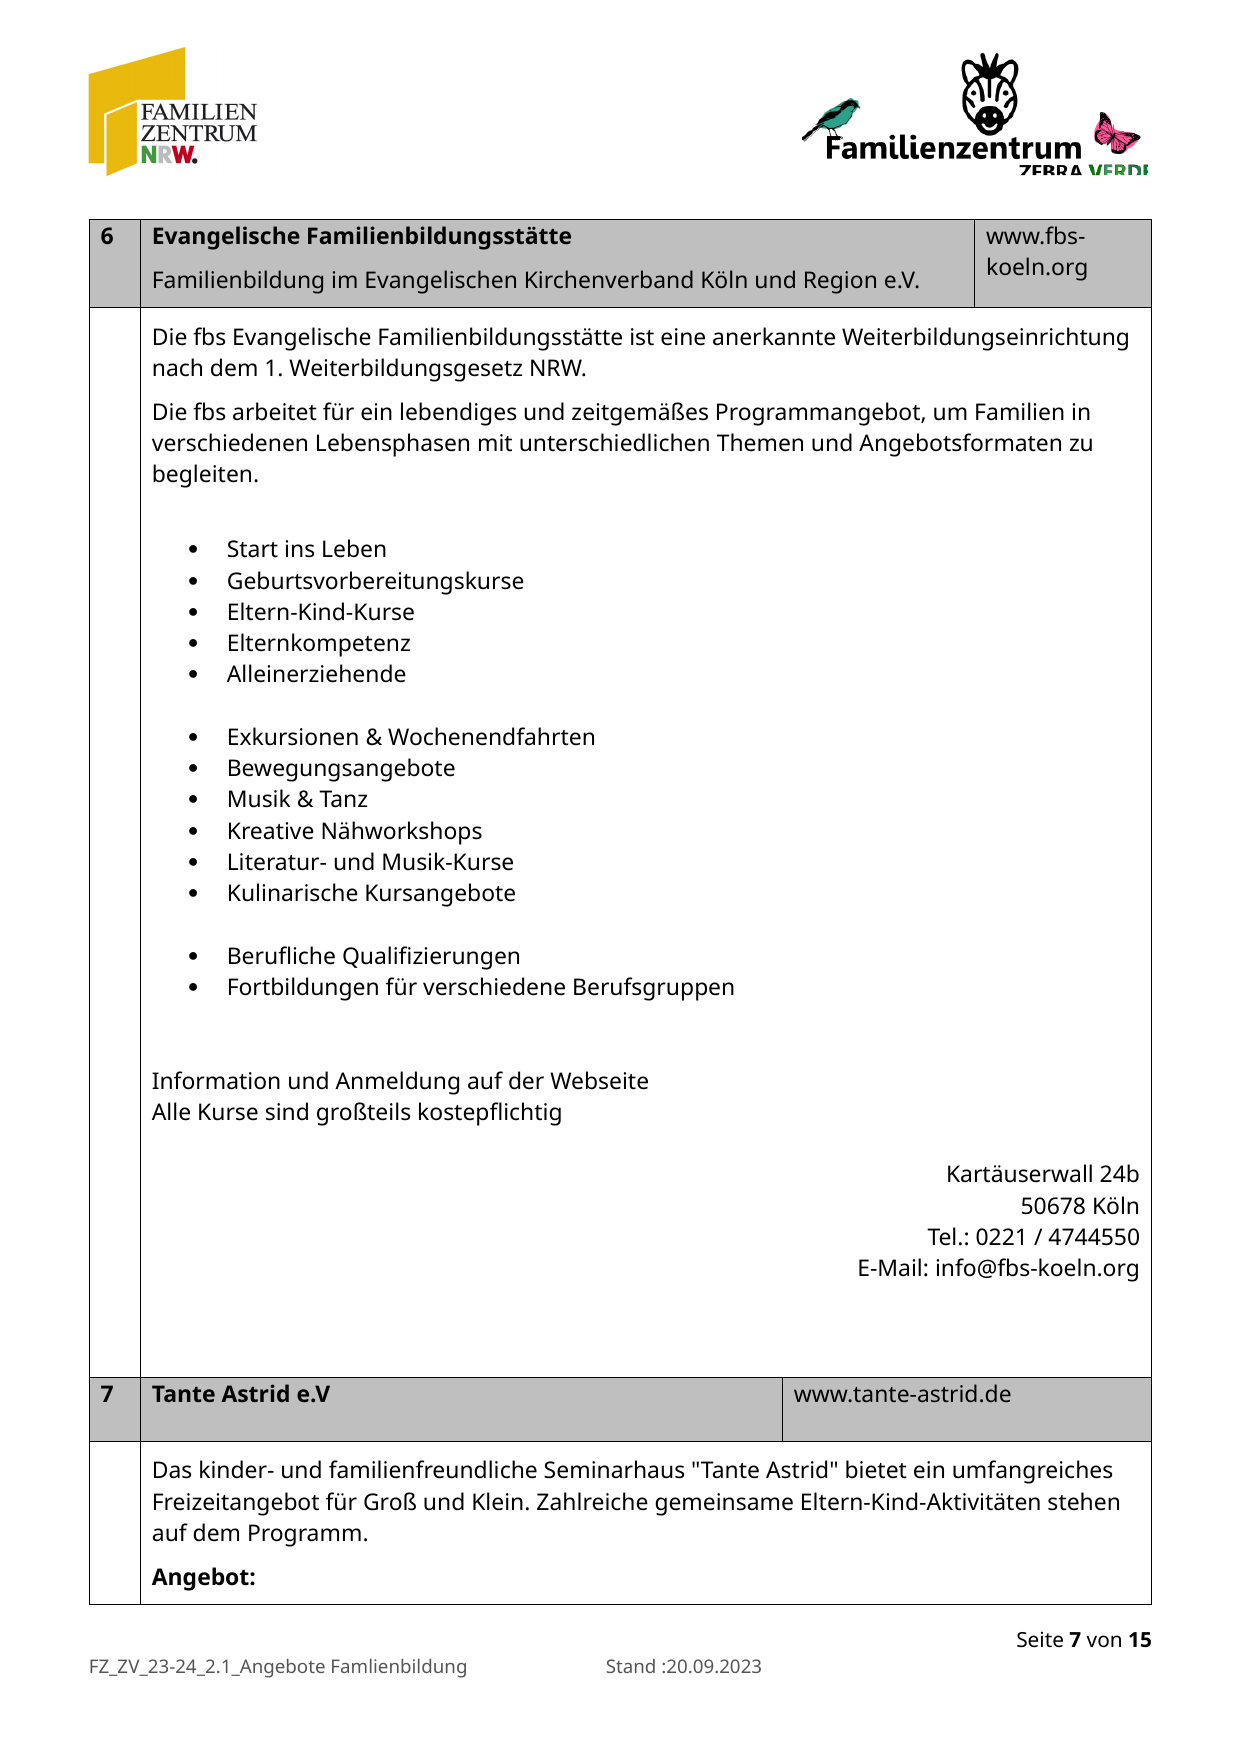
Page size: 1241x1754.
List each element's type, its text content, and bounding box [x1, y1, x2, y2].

picture [88, 47, 257, 176]
table_cell 7 [90, 1378, 140, 1441]
table_cell www.tante-astrid.de [783, 1378, 1151, 1441]
table_header 6 [90, 220, 140, 307]
table_cell Die fbs Evangelische Familienbildungsstätte ist eine anerkannte Weiterbildungseinrichtung nach dem 1. Weiterbildungsgesetz NRW. Die fbs arbeitet für ein lebendiges und zeitgemäßes Programmangebot, um Familien in verschiedenen Lebensphasen mit unterschiedlichen Themen und Angebotsformaten zu begleiten. Start ins Leben Geburtsvorbereitungskurse Eltern-Kind-Kurse Elternkompetenz Alleinerziehende Exkursionen & Wochenendfahrten Bewegungsangebote Musik & Tanz Kreative Nähworkshops Literatur- und Musik-Kurse Kulinarische Kursangebote Berufliche Qualifizierungen Fortbildungen für verschiedene Berufsgruppen Information und Anmeldung auf der Webseite Alle Kurse sind großteils kostepflichtig Kartäuserwall 24b 50678 Köln Tel.: 0221 / 4744550 E-Mail: info@fbs-koeln.org [141, 308, 1151, 1377]
table_cell [90, 308, 140, 1377]
table_header www.fbs-koeln.org [975, 220, 1151, 307]
table_header Evangelische Familienbildungsstätte Familienbildung im Evangelischen Kirchenverband Köln und Region e.V. [141, 220, 974, 307]
picture [801, 53, 1148, 175]
table_cell Tante Astrid e.V [141, 1378, 782, 1441]
table_cell [90, 1442, 140, 1604]
